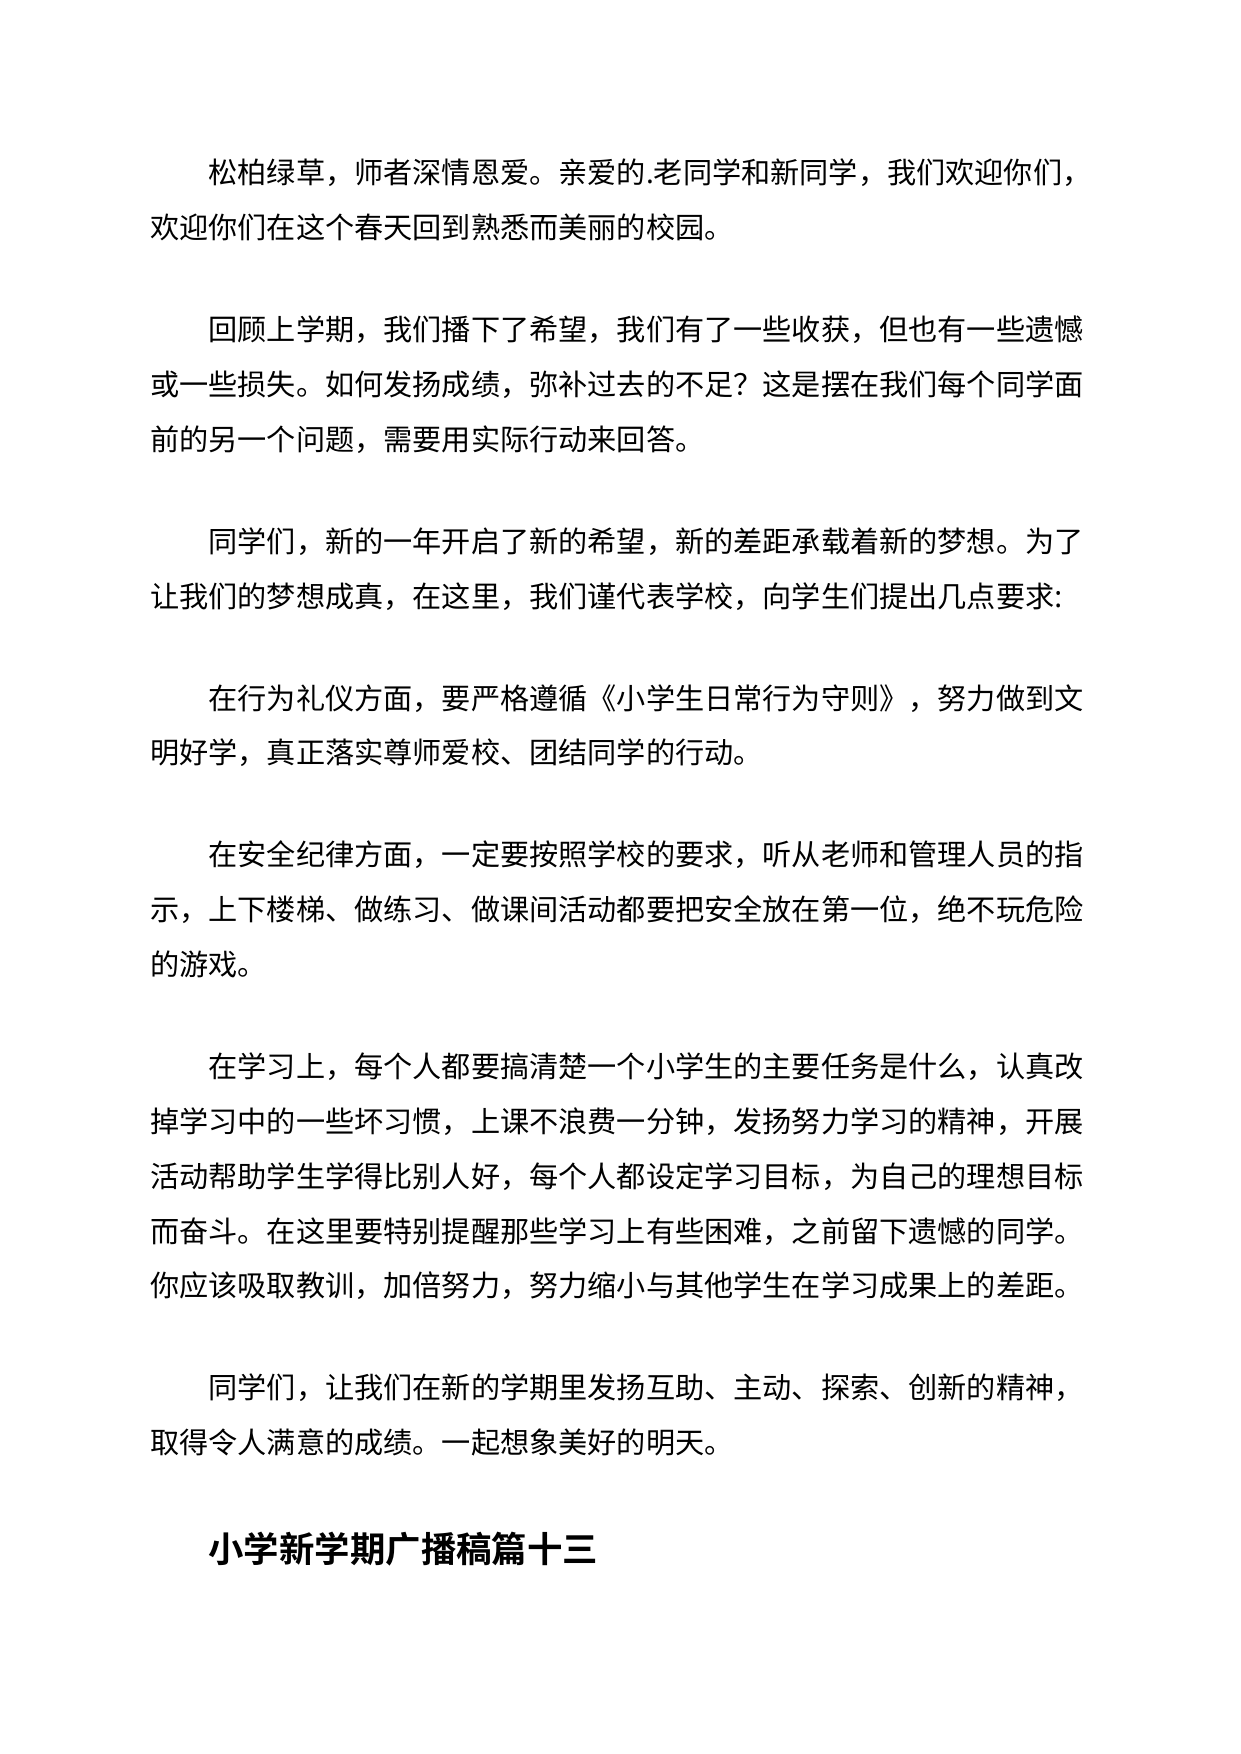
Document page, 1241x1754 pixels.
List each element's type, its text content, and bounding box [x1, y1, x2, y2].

text 在学习上，每个人都要搞清楚一个小学生的主要任务是什么，认真改掉学习中的一些坏习惯，上课不浪费一分钟，发扬努力学习的精神，开展活动帮助学生学得比别人好，每个人都设定学习目标，为自己的理想目标而奋斗。在这里要特别提醒那些学习上有些困难，之前留下遗憾的同学。你应该吸取教训，加倍努力，努力缩小与其他学生在学习成果上的差距。 [150, 1043, 1090, 1305]
text 松柏绿草，师者深情恩爱。亲爱的.老同学和新同学，我们欢迎你们，欢迎你们在这个春天回到熟悉而美丽的校园。 [150, 150, 1090, 247]
text 小学新学期广播稿篇十三 [150, 1521, 1090, 1573]
text 回顾上学期，我们播下了希望，我们有了一些收获，但也有一些遗憾或一些损失。如何发扬成绩，弥补过去的不足？这是摆在我们每个同学面前的另一个问题，需要用实际行动来回答。 [150, 307, 1090, 459]
text 同学们，让我们在新的学期里发扬互助、主动、探索、创新的精神，取得令人满意的成绩。一起想象美好的明天。 [150, 1365, 1090, 1462]
text 在行为礼仪方面，要严格遵循《小学生日常行为守则》，努力做到文明好学，真正落实尊师爱校、团结同学的行动。 [150, 675, 1090, 772]
text 同学们，新的一年开启了新的希望，新的差距承载着新的梦想。为了让我们的梦想成真，在这里，我们谨代表学校，向学生们提出几点要求: [150, 518, 1090, 616]
text 在安全纪律方面，一定要按照学校的要求，听从老师和管理人员的指示，上下楼梯、做练习、做课间活动都要把安全放在第一位，绝不玩危险的游戏。 [150, 832, 1090, 984]
